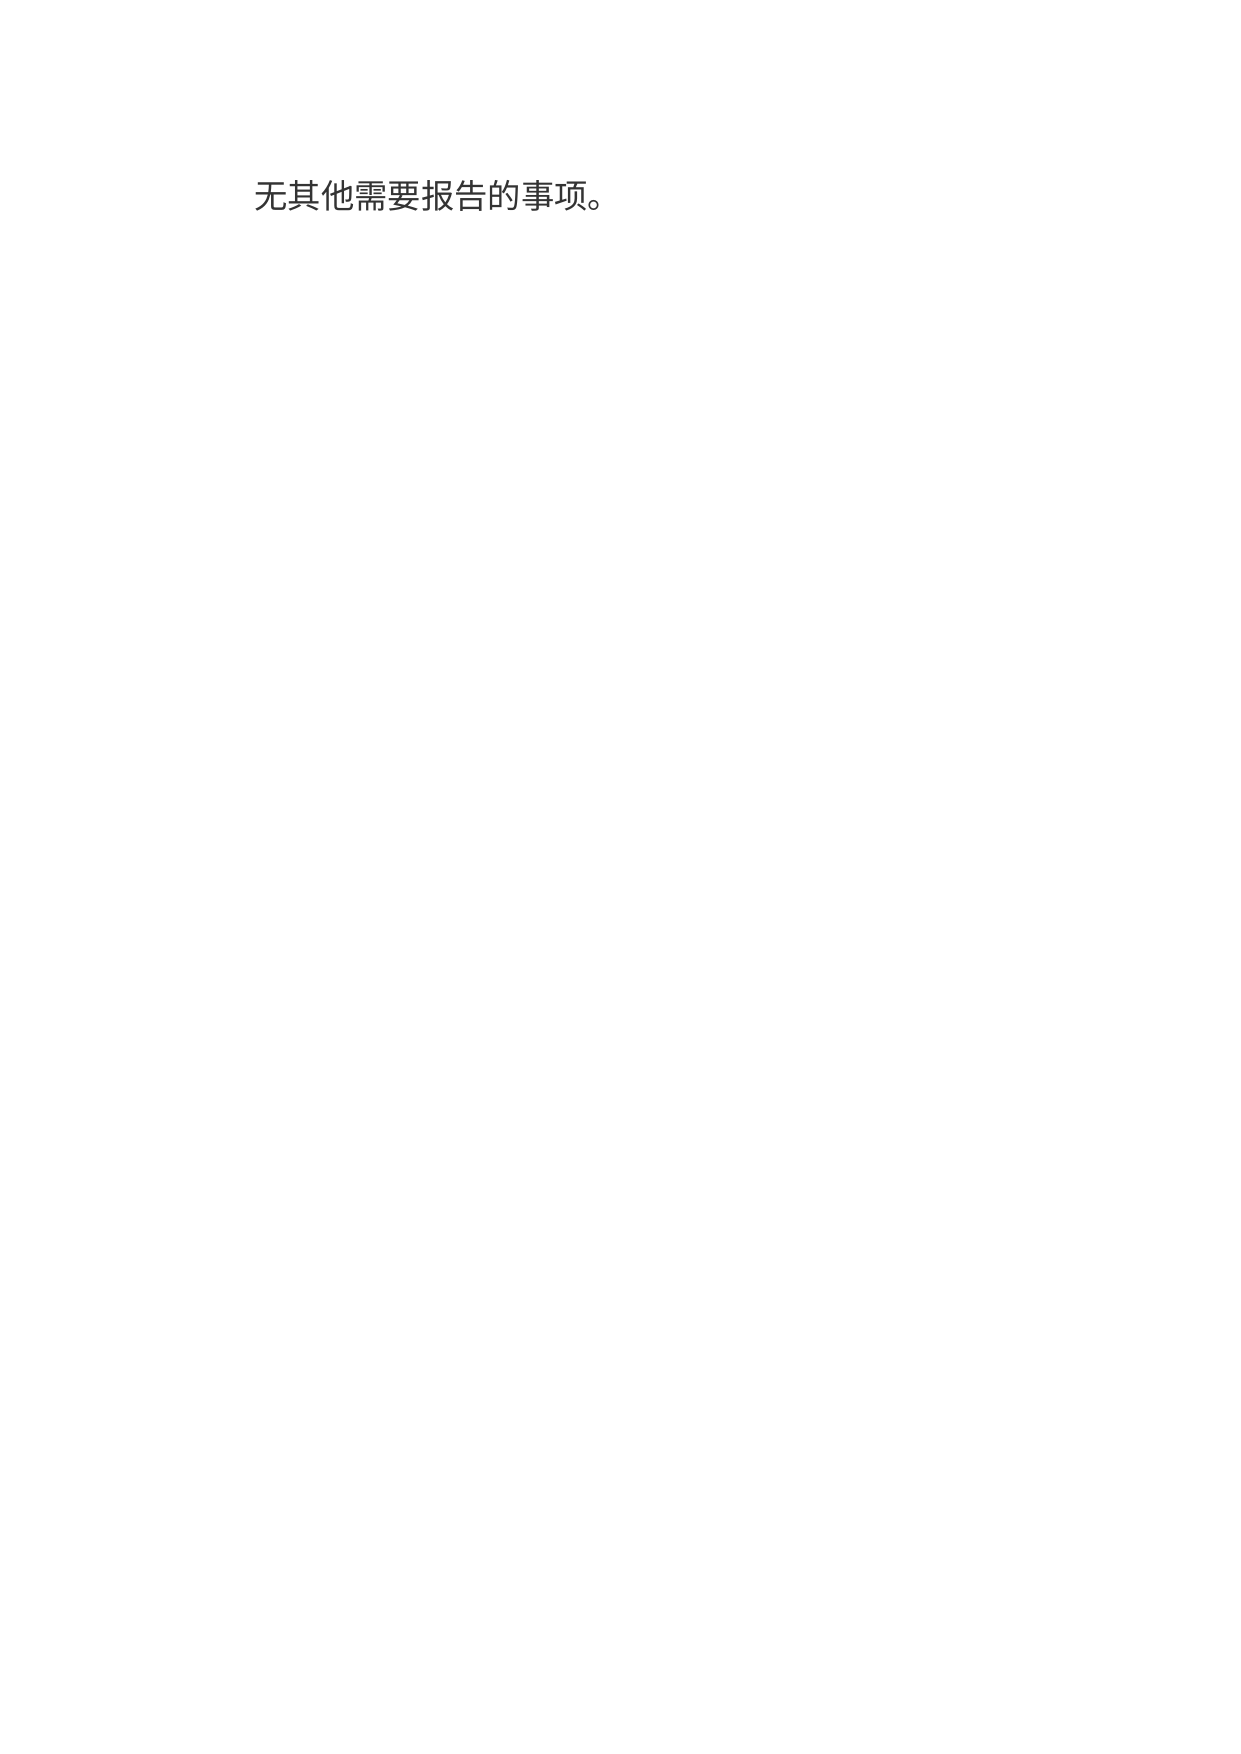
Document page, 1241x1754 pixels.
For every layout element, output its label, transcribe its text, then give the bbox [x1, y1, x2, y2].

text 无其他需要报告的事项。 [187, 162, 1053, 227]
